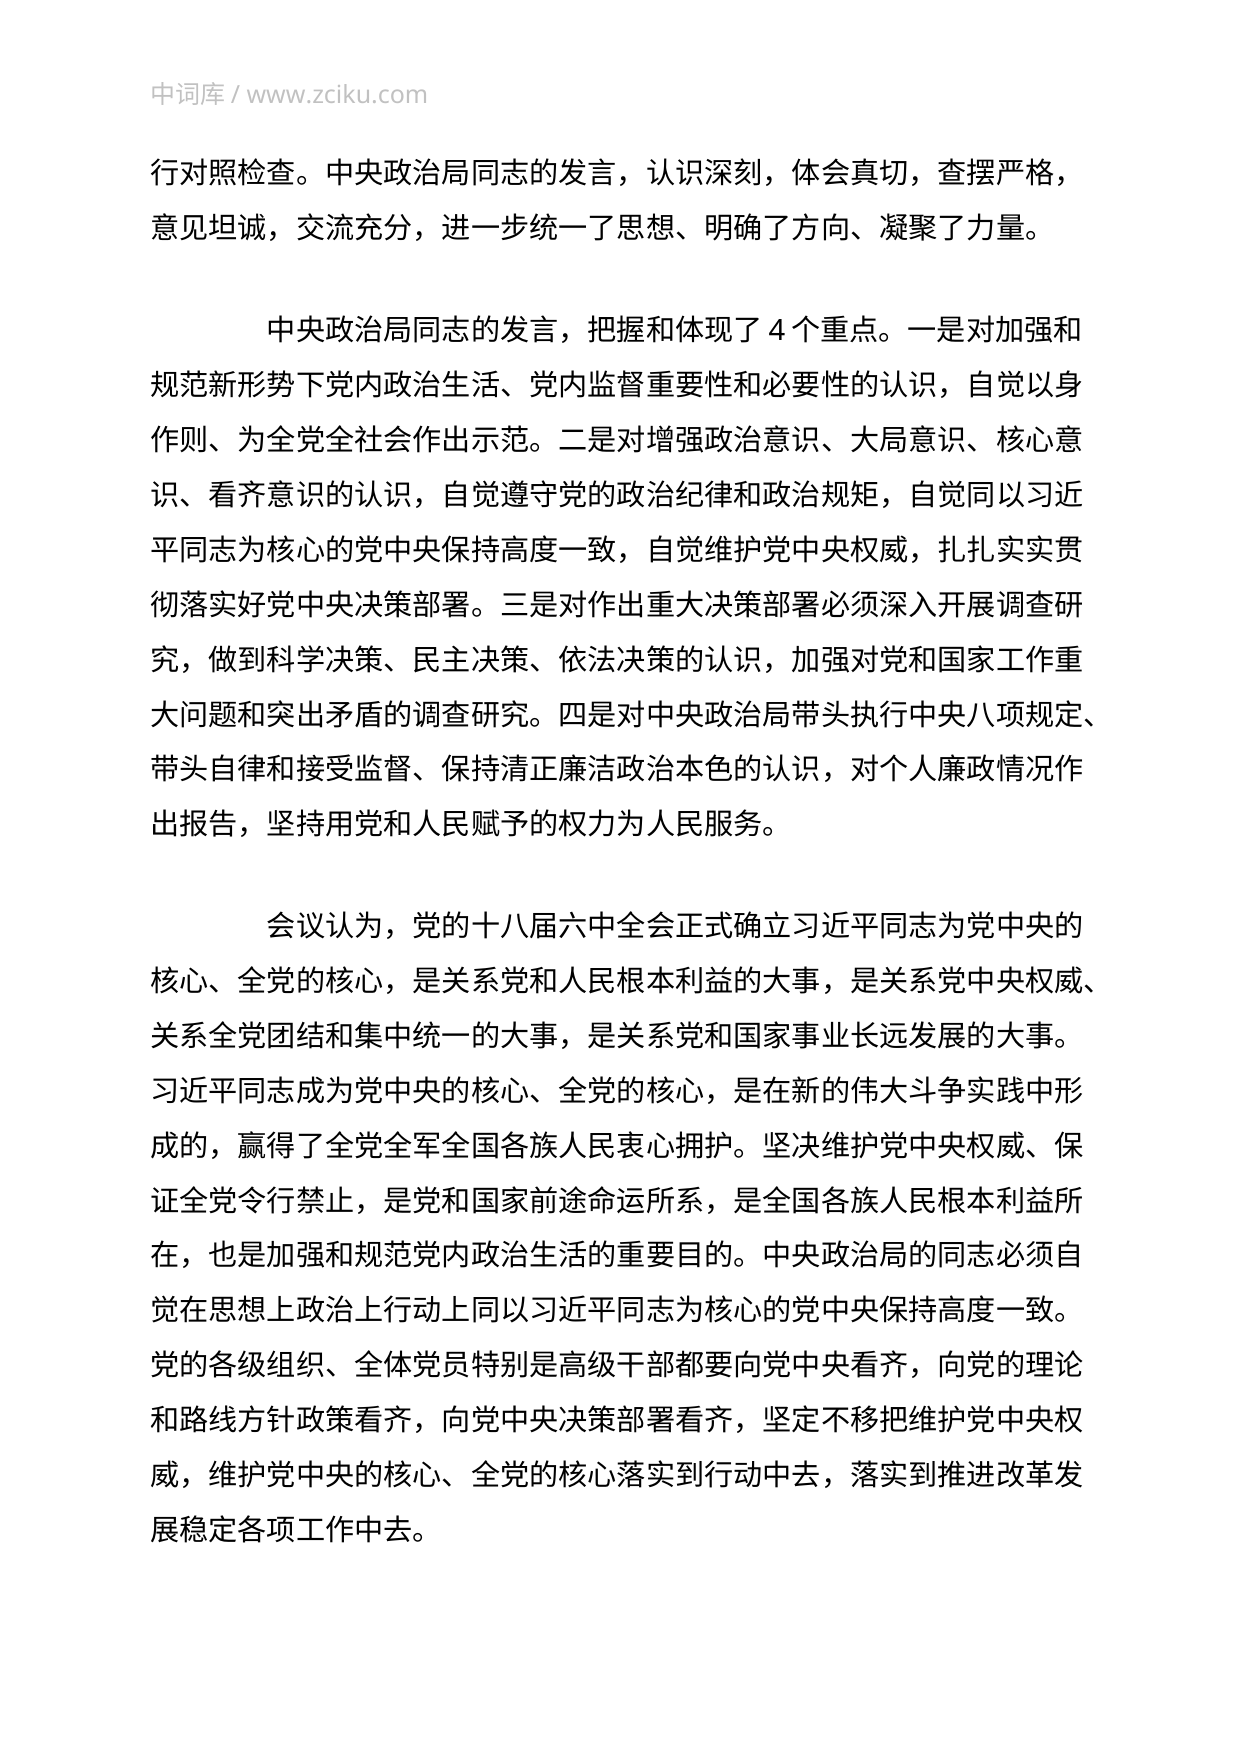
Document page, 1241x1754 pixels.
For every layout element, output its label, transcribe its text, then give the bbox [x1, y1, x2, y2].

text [150, 150, 1090, 247]
text 会议认为，党的十八届六中全会正式确立习近平同志为党中央的核心、全党的核心，是关系党和人民根本利益的大事，是关系党中央权威、关系全党团结和集中统一的大事，是关系党和国家事业长远发展的大事。习近平同志成为党中央的核心、全党的核心，是在新的伟大斗争实践中形成的，赢得了全党全军全国各族人民衷心拥护。坚决维护党中央权威、保证全党令行禁止，是党和国家前途命运所系，是全国各族人民根本利益所在，也是加强和规范党内政治生活的重要目的。中央政治局的同志必须自觉在思想上政治上行动上同以习近平同志为核心的党中央保持高度一致。党的各级组织、全体党员特别是高级干部都要向党中央看齐，向党的理论和路线方针政策看齐，向党中央决策部署看齐，坚定不移把维护党中央权威，维护党中央的核心、全党的核心落实到行动中去，落实到推进改革发展稳定各项工作中去。 [150, 903, 1090, 1549]
text 中央政治局同志的发言，把握和体现了4个重点。一是对加强和规范新形势下党内政治生活、党内监督重要性和必要性的认识，自觉以身作则、为全党全社会作出示范。二是对增强政治意识、大局意识、核心意识、看齐意识的认识，自觉遵守党的政治纪律和政治规矩，自觉同以习近平同志为核心的党中央保持高度一致，自觉维护党中央权威，扎扎实实贯彻落实好党中央决策部署。三是对作出重大决策部署必须深入开展调查研究，做到科学决策、民主决策、依法决策的认识，加强对党和国家工作重大问题和突出矛盾的调查研究。四是对中央政治局带头执行中央八项规定、带头自律和接受监督、保持清正廉洁政治本色的认识，对个人廉政情况作出报告，坚持用党和人民赋予的权力为人民服务。 [150, 307, 1090, 843]
